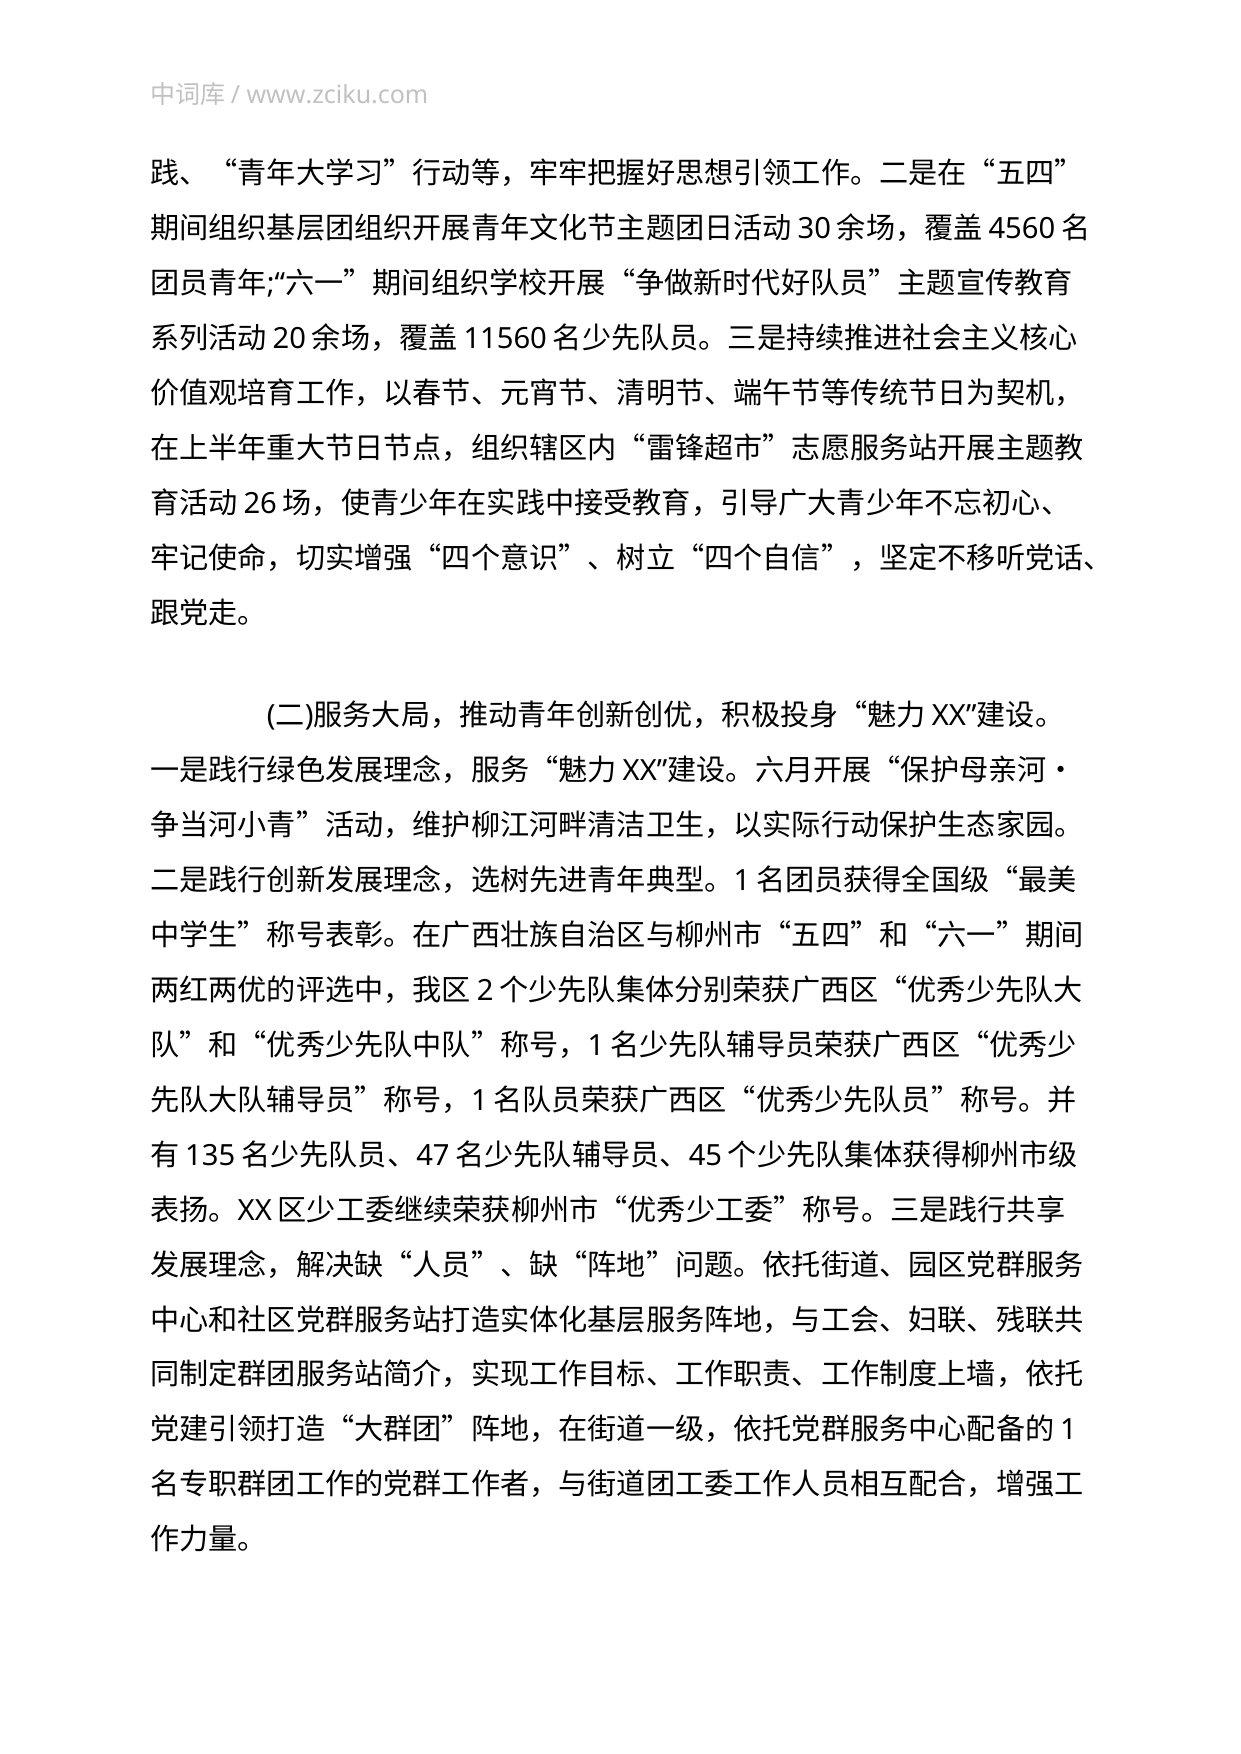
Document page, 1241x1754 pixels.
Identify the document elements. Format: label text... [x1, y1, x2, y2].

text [150, 150, 1090, 632]
text (二)服务大局，推动青年创新创优，积极投身“魅力XX”建设。一是践行绿色发展理念，服务“魅力XX”建设。六月开展“保护母亲河•争当河小青”活动，维护柳江河畔清洁卫生，以实际行动保护生态家园。二是践行创新发展理念，选树先进青年典型。1名团员获得全国级“最美中学生”称号表彰。在广西壮族自治区与柳州市“五四”和“六一”期间两红两优的评选中，我区2个少先队集体分别荣获广西区“优秀少先队大队”和“优秀少先队中队”称号，1名少先队辅导员荣获广西区“优秀少先队大队辅导员”称号，1名队员荣获广西区“优秀少先队员”称号。并有135名少先队员、47名少先队辅导员、45个少先队集体获得柳州市级表扬。XX区少工委继续荣获柳州市“优秀少工委”称号。三是践行共享发展理念，解决缺“人员”、缺“阵地”问题。依托街道、园区党群服务中心和社区党群服务站打造实体化基层服务阵地，与工会、妇联、残联共同制定群团服务站简介，实现工作目标、工作职责、工作制度上墙，依托党建引领打造“大群团”阵地，在街道一级，依托党群服务中心配备的1名专职群团工作的党群工作者，与街道团工委工作人员相互配合，增强工作力量。 [150, 691, 1090, 1558]
